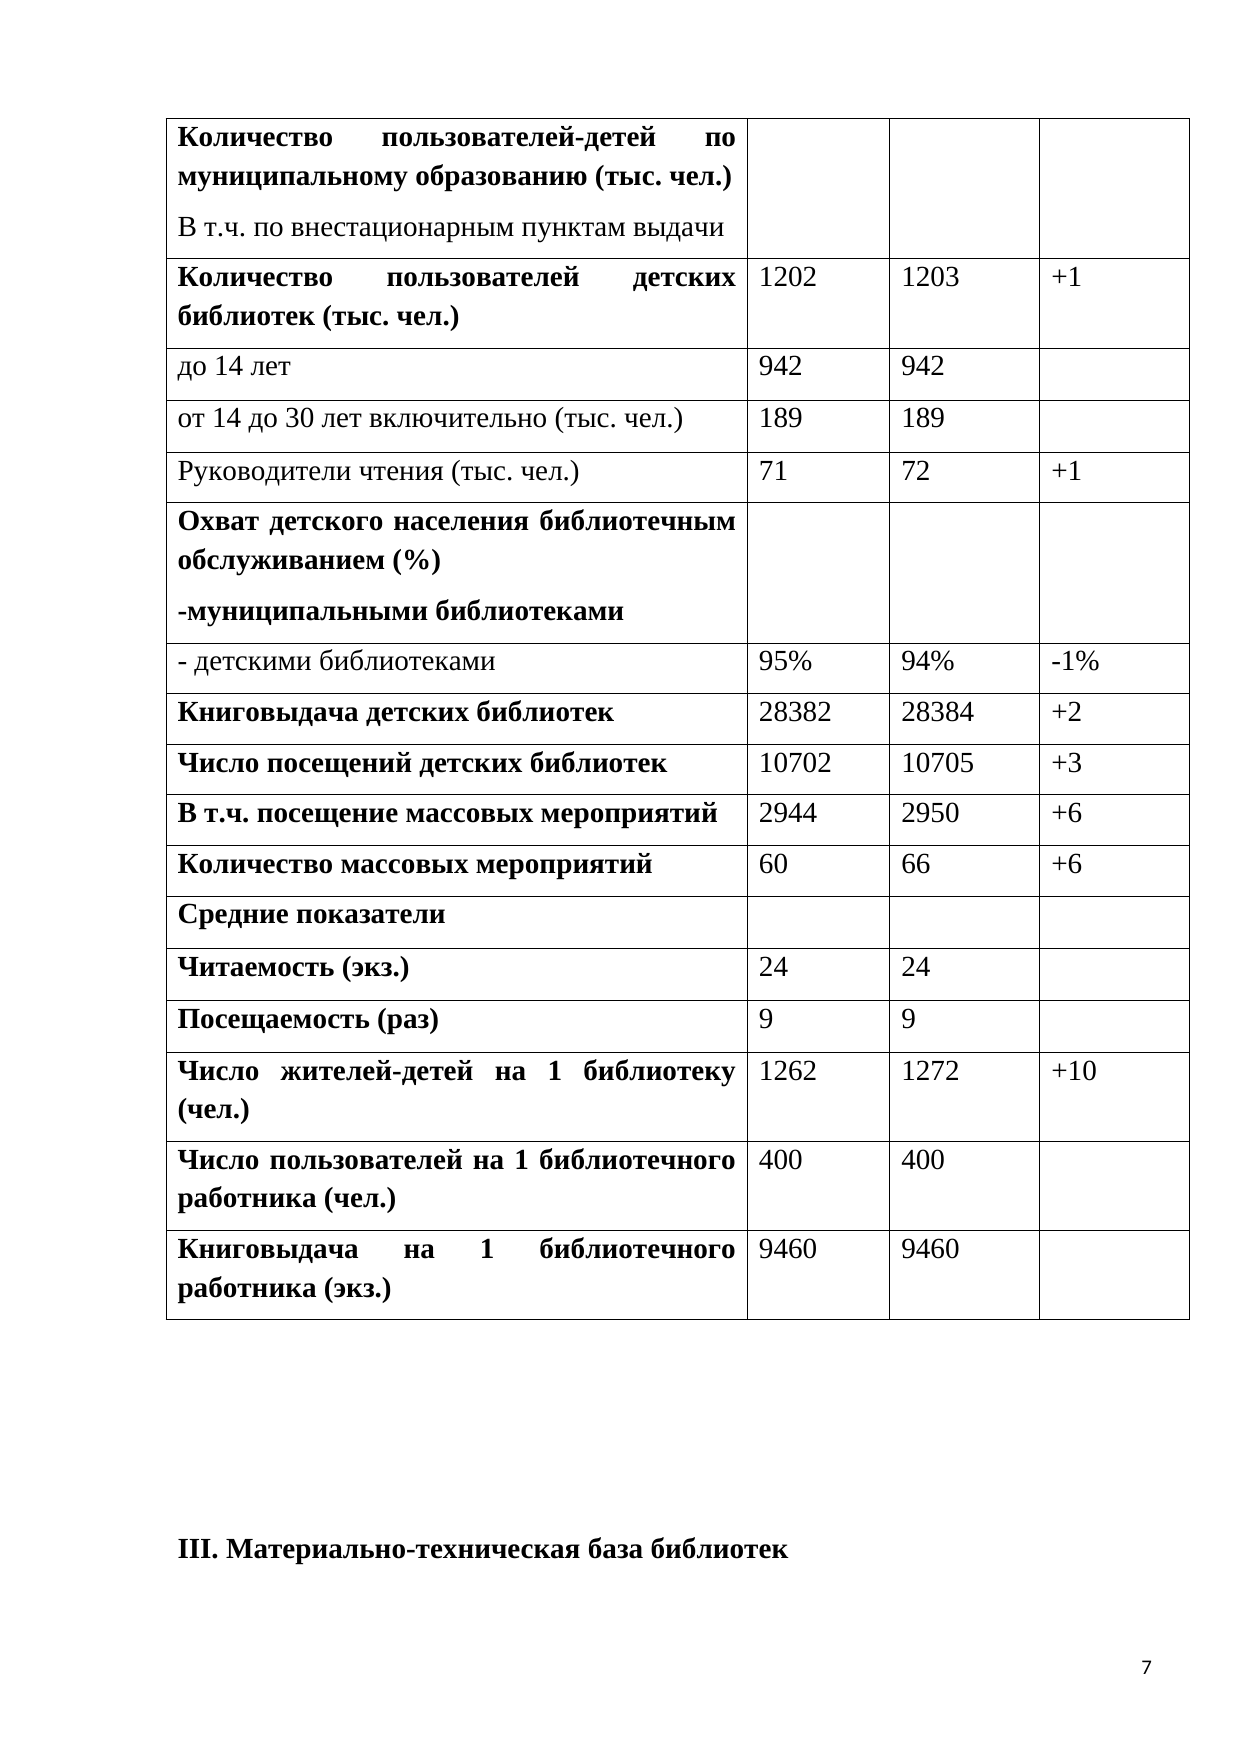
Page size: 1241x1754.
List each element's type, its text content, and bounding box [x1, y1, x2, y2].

table_cell 10702 [748, 745, 889, 794]
table_cell [1040, 1001, 1189, 1052]
table_cell Количество пользователей детских библиотек (тыс. чел.) [167, 259, 747, 347]
table_cell Книговыдача детских библиотек [167, 694, 747, 744]
table_cell Количество массовых мероприятий [167, 846, 747, 896]
table_cell [1040, 1231, 1189, 1319]
table_cell [890, 503, 1039, 642]
table_cell 1202 [748, 259, 889, 347]
table_cell 942 [748, 349, 889, 399]
table_cell [1040, 503, 1189, 642]
table_cell 72 [890, 453, 1039, 502]
table_cell Средние показатели [167, 897, 747, 948]
table_cell - детскими библиотеками [167, 644, 747, 693]
table_cell 1272 [890, 1053, 1039, 1141]
table_cell Число пользователей на 1 библиотечного работника (чел.) [167, 1142, 747, 1230]
table_cell 28382 [748, 694, 889, 744]
table_cell 28384 [890, 694, 1039, 744]
table_cell Количество пользователей-детей по муниципальному образованию (тыс. чел.) В т.ч. по внестационарным пунктам выдачи [167, 119, 747, 258]
table_cell 400 [890, 1142, 1039, 1230]
table_cell 400 [748, 1142, 889, 1230]
table_cell до 14 лет [167, 349, 747, 399]
table_cell Книговыдача на 1 библиотечного работника (экз.) [167, 1231, 747, 1319]
table_cell В т.ч. посещение массовых мероприятий [167, 795, 747, 845]
table_cell +6 [1040, 846, 1189, 896]
table_cell 24 [890, 949, 1039, 1000]
table_cell [1040, 349, 1189, 399]
table_cell [1040, 401, 1189, 452]
table_cell [1040, 897, 1189, 948]
table_cell [748, 897, 889, 948]
table_cell [1040, 119, 1189, 258]
table_cell 942 [890, 349, 1039, 399]
table_cell +1 [1040, 453, 1189, 502]
table_cell +2 [1040, 694, 1189, 744]
table_cell [1040, 949, 1189, 1000]
table_cell Руководители чтения (тыс. чел.) [167, 453, 747, 502]
table_cell 94% [890, 644, 1039, 693]
table_cell 10705 [890, 745, 1039, 794]
table_cell 1262 [748, 1053, 889, 1141]
table_cell 66 [890, 846, 1039, 896]
table_cell -1% [1040, 644, 1189, 693]
table_cell Число жителей-детей на 1 библиотеку (чел.) [167, 1053, 747, 1141]
table_cell 9 [890, 1001, 1039, 1052]
table_cell 9460 [748, 1231, 889, 1319]
table_cell [890, 897, 1039, 948]
table_cell Число посещений детских библиотек [167, 745, 747, 794]
table_cell 1203 [890, 259, 1039, 347]
table_cell 71 [748, 453, 889, 502]
text III. Материально-техническая база библиотек [177, 1531, 1152, 1565]
table_cell 9460 [890, 1231, 1039, 1319]
table_cell +1 [1040, 259, 1189, 347]
table_cell Читаемость (экз.) [167, 949, 747, 1000]
table_cell 2950 [890, 795, 1039, 845]
table_cell [1040, 1142, 1189, 1230]
table_cell 60 [748, 846, 889, 896]
table_cell [748, 119, 889, 258]
table_cell +10 [1040, 1053, 1189, 1141]
table_cell 9 [748, 1001, 889, 1052]
table_cell Посещаемость (раз) [167, 1001, 747, 1052]
table_cell 189 [748, 401, 889, 452]
table_cell Охват детского населения библиотечным обслуживанием (%) -муниципальными библиотеками [167, 503, 747, 642]
table_cell +6 [1040, 795, 1189, 845]
table_cell 95% [748, 644, 889, 693]
table_cell от 14 до 30 лет включительно (тыс. чел.) [167, 401, 747, 452]
table_cell 2944 [748, 795, 889, 845]
table_cell [890, 119, 1039, 258]
table_cell +3 [1040, 745, 1189, 794]
table_cell [748, 503, 889, 642]
table_cell 24 [748, 949, 889, 1000]
table_cell 189 [890, 401, 1039, 452]
